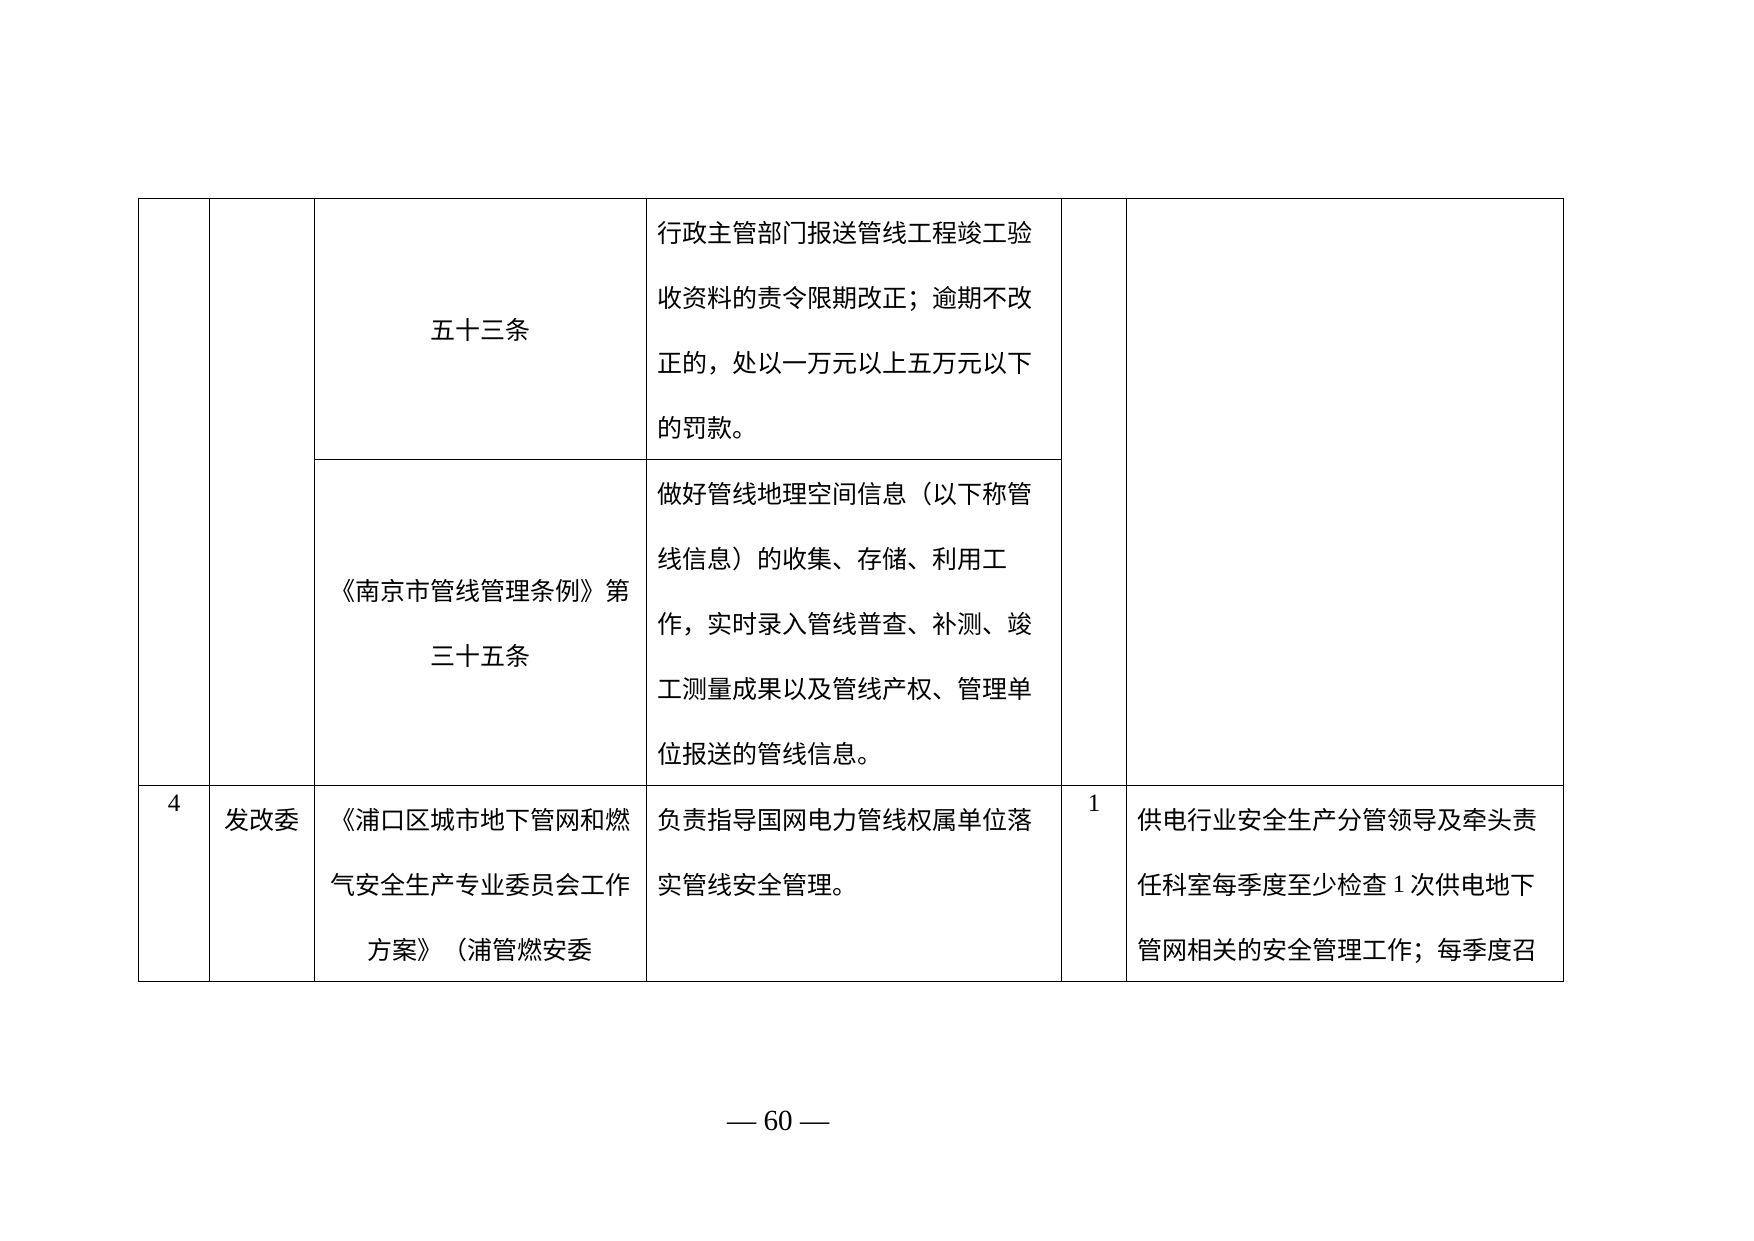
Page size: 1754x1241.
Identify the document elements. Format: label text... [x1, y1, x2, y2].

table_cell 《南京市管线管理条例》第三十五条 [315, 460, 646, 785]
table_cell 1 [1062, 786, 1126, 981]
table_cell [647, 786, 1061, 981]
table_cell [647, 199, 1061, 459]
table_cell 做好管线地理空间信息（以下称管线信息）的收集、存储、利用工作，实时录入管线普查、补测、竣工测量成果以及管线产权、管理单位报送的管线信息。 [647, 460, 1061, 785]
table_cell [1127, 786, 1563, 981]
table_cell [315, 786, 646, 981]
table_cell 4 [139, 786, 209, 981]
table_cell 发改委 [210, 786, 314, 981]
table_cell 《南京市管线管理条例》第五十三条 [315, 199, 646, 459]
